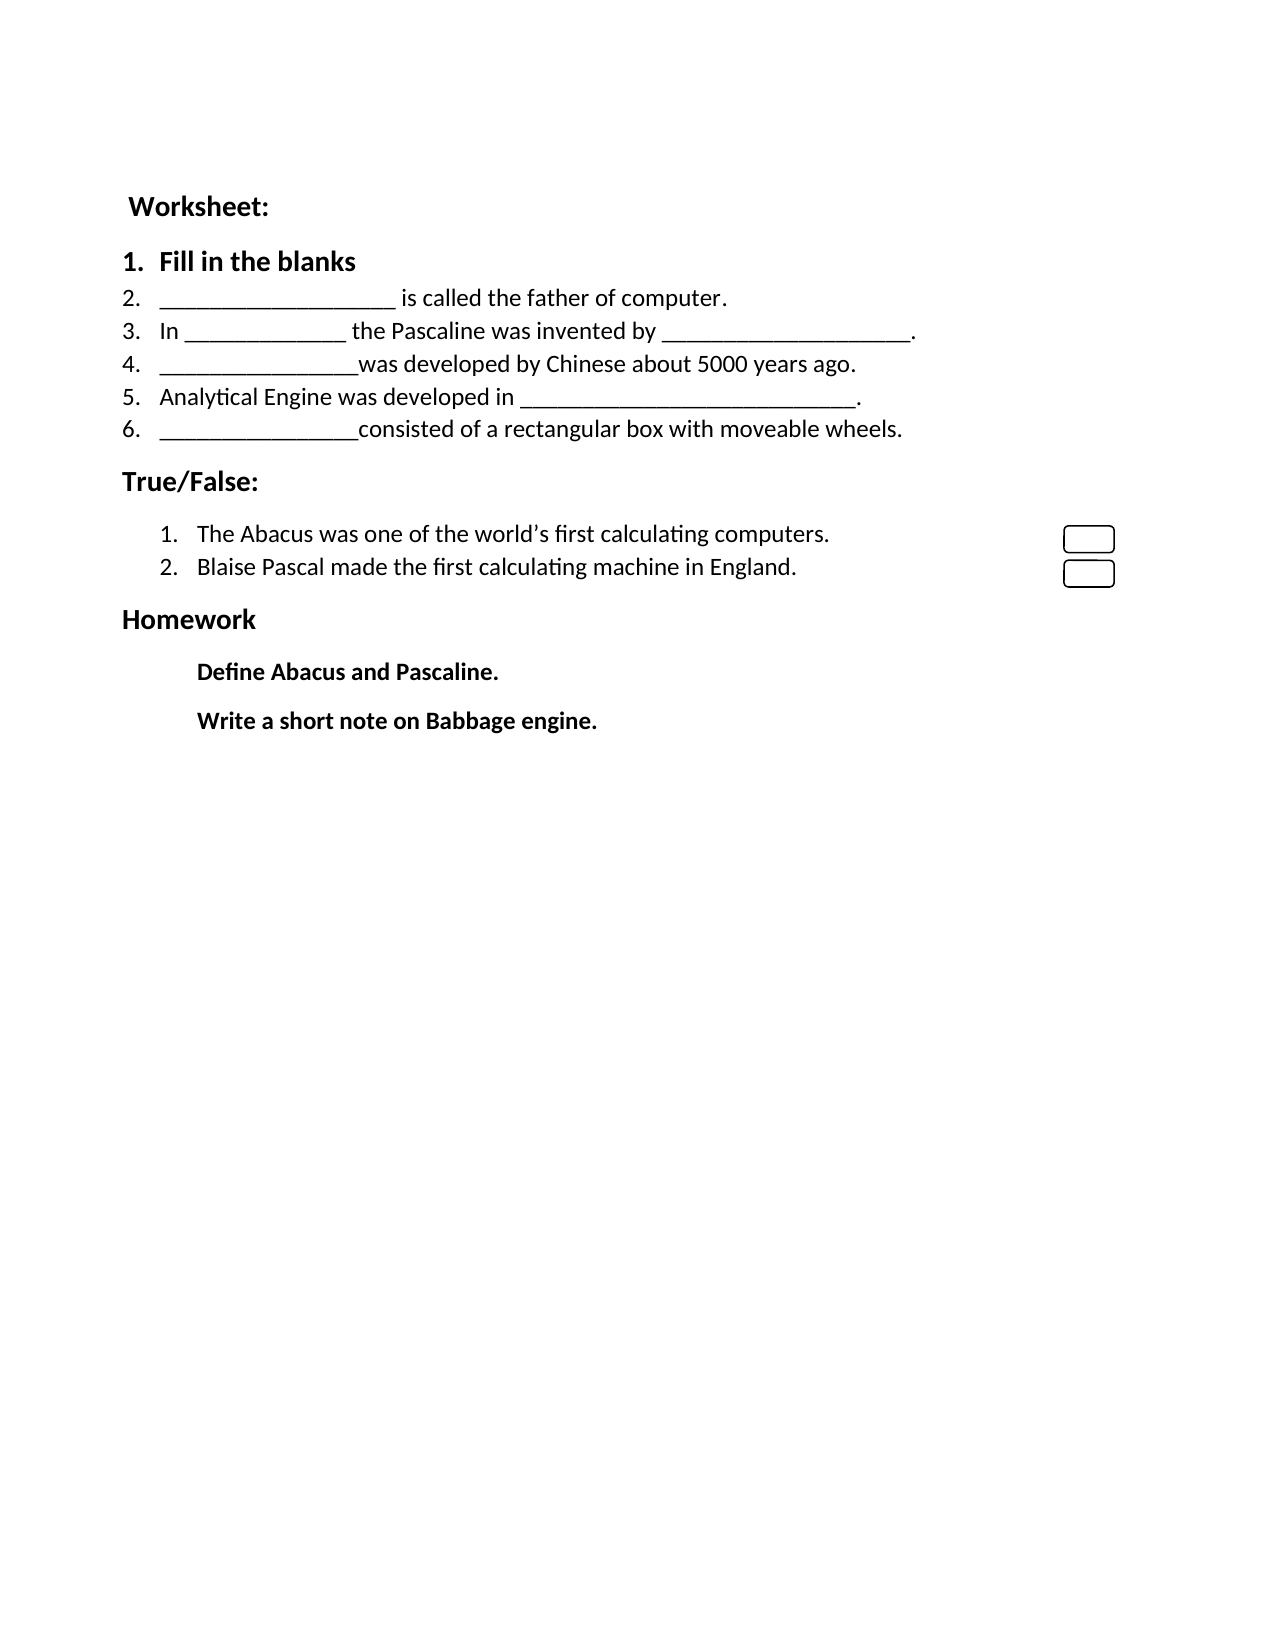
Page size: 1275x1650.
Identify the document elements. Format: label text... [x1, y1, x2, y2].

list In _____________ the Pascaline was invented by ____________________. [122, 315, 1125, 345]
list ___________________ is called the father of computer. [122, 282, 1125, 312]
text Homework [122, 601, 1125, 636]
text True/False: [122, 463, 1125, 499]
list The Abacus was one of the world’s first calculating computers. [159, 518, 1125, 549]
text Define Abacus and Pascaline. [122, 656, 1125, 686]
list Fill in the blanks [122, 243, 1125, 279]
list ________________consisted of a rectangular box with moveable wheels. [122, 414, 1125, 444]
list Analytical Engine was developed in ___________________________. [122, 381, 1125, 411]
list ________________was developed by Chinese about 5000 years ago. [122, 348, 1125, 378]
text Worksheet: [128, 150, 1125, 224]
text Write a short note on Babbage engine. [122, 706, 1125, 736]
list Blaise Pascal made the first calculating machine in England. [159, 551, 1125, 582]
